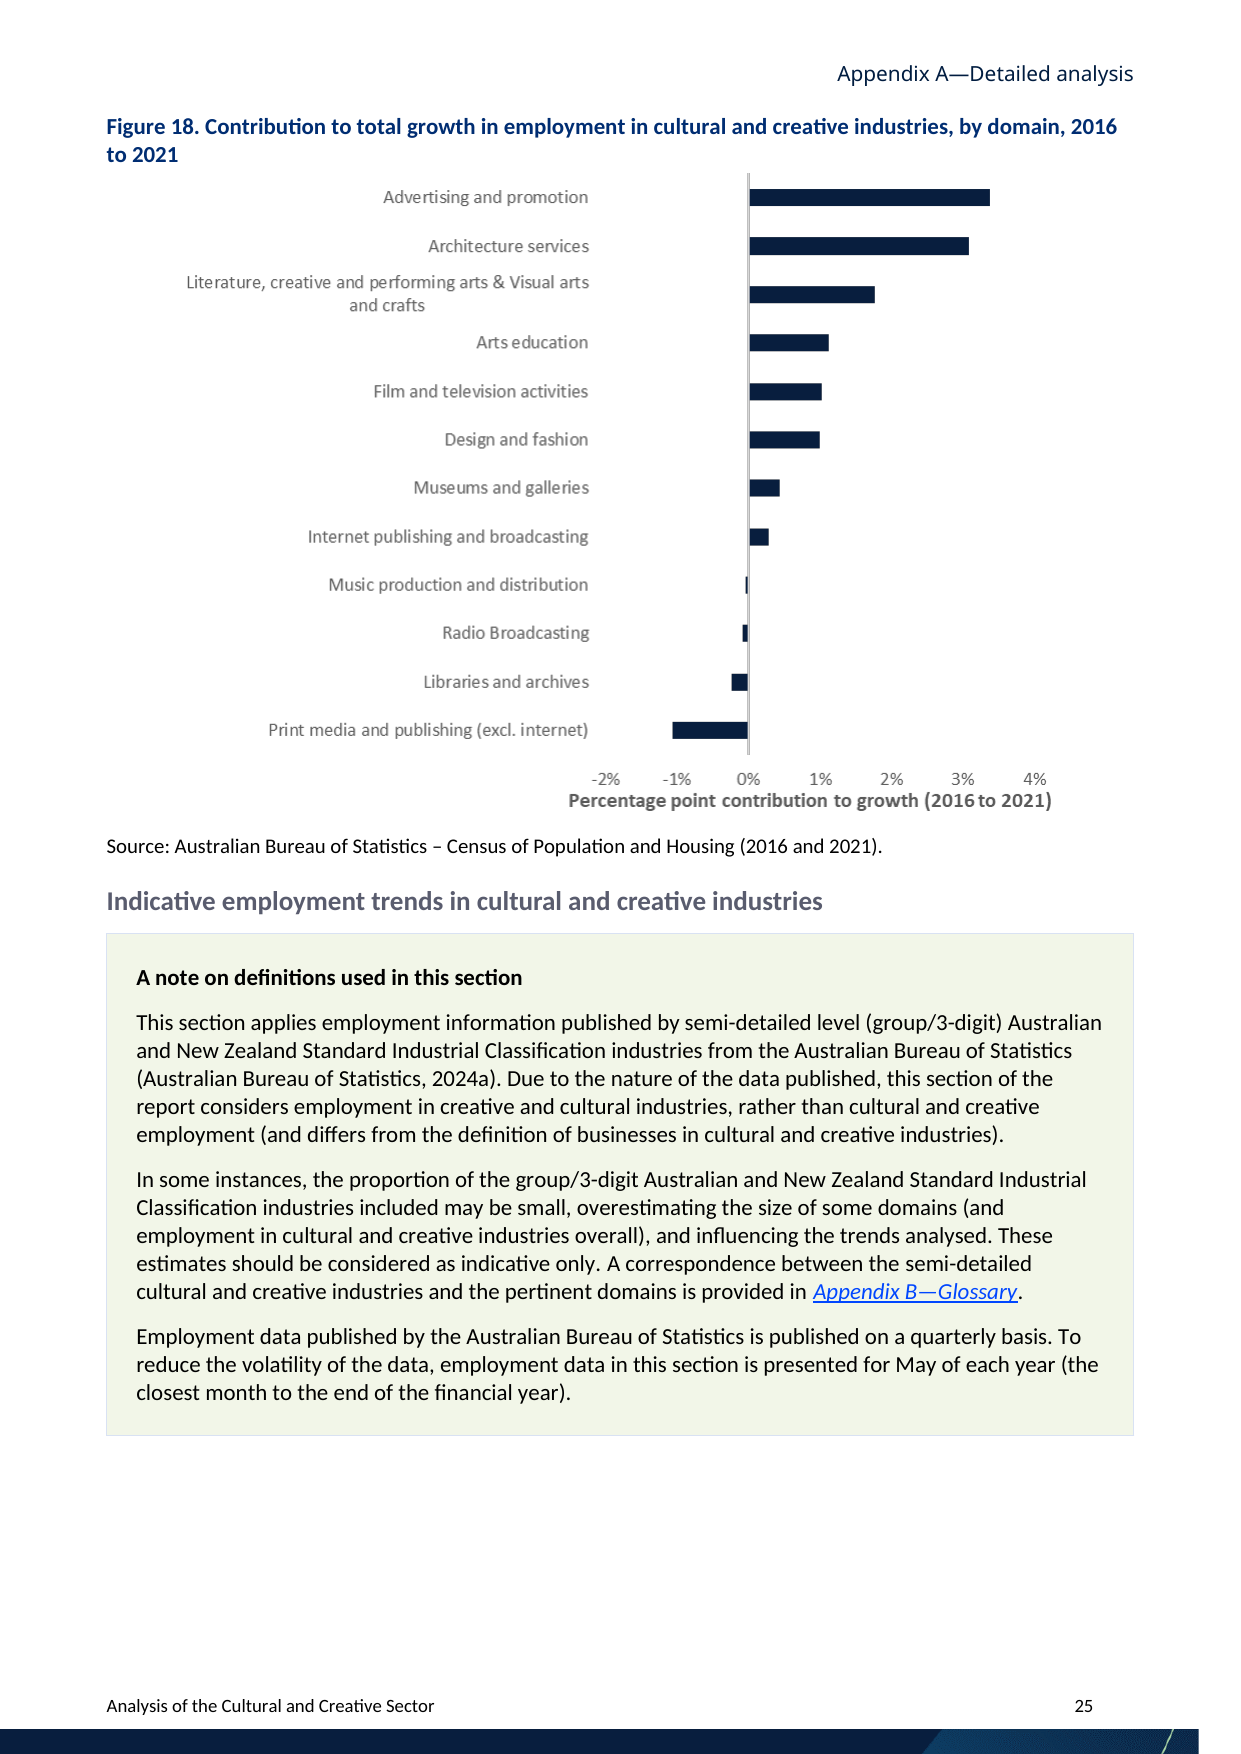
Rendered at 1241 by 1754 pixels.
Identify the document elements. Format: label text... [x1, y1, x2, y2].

subtitle A note on definitions used in this section [107, 934, 1133, 978]
subtitle Figure 18. Contribution to total growth in employment in cultural and creative industries, by domain, 2016 to 2021 [106, 112, 1134, 168]
picture [183, 168, 1058, 817]
text In some instances, the proportion of the group/3-digit Australian and New Zealand Standard Industrial Classification industries included may be small, overestimating the size of some domains (and employment in cultural and creative industries overall), and influencing the trends analysed. These estimates should be considered as indicative only. A correspondence between the semi-detailed cultural and creative industries and the pertinent domains is provided in Appendix B—Glossary. [107, 1135, 1133, 1292]
text Source: Australian Bureau of Statistics – Census of Population and Housing (2016 and 2021). [106, 833, 1134, 859]
subtitle Indicative employment trends in cultural and creative industries [106, 884, 1134, 917]
picture [0, 1729, 1199, 1754]
text Employment data published by the Australian Bureau of Statistics is published on a quarterly basis. To reduce the volatility of the data, employment data in this section is presented for May of each year (the closest month to the end of the financial year). [107, 1292, 1133, 1435]
text This section applies employment information published by semi-detailed level (group/3-digit) Australian and New Zealand Standard Industrial Classification industries from the Australian Bureau of Statistics (Australian Bureau of Statistics, 2024a). Due to the nature of the data published, this section of the report considers employment in creative and cultural industries, rather than cultural and creative employment (and differs from the definition of businesses in cultural and creative industries). [107, 978, 1133, 1135]
